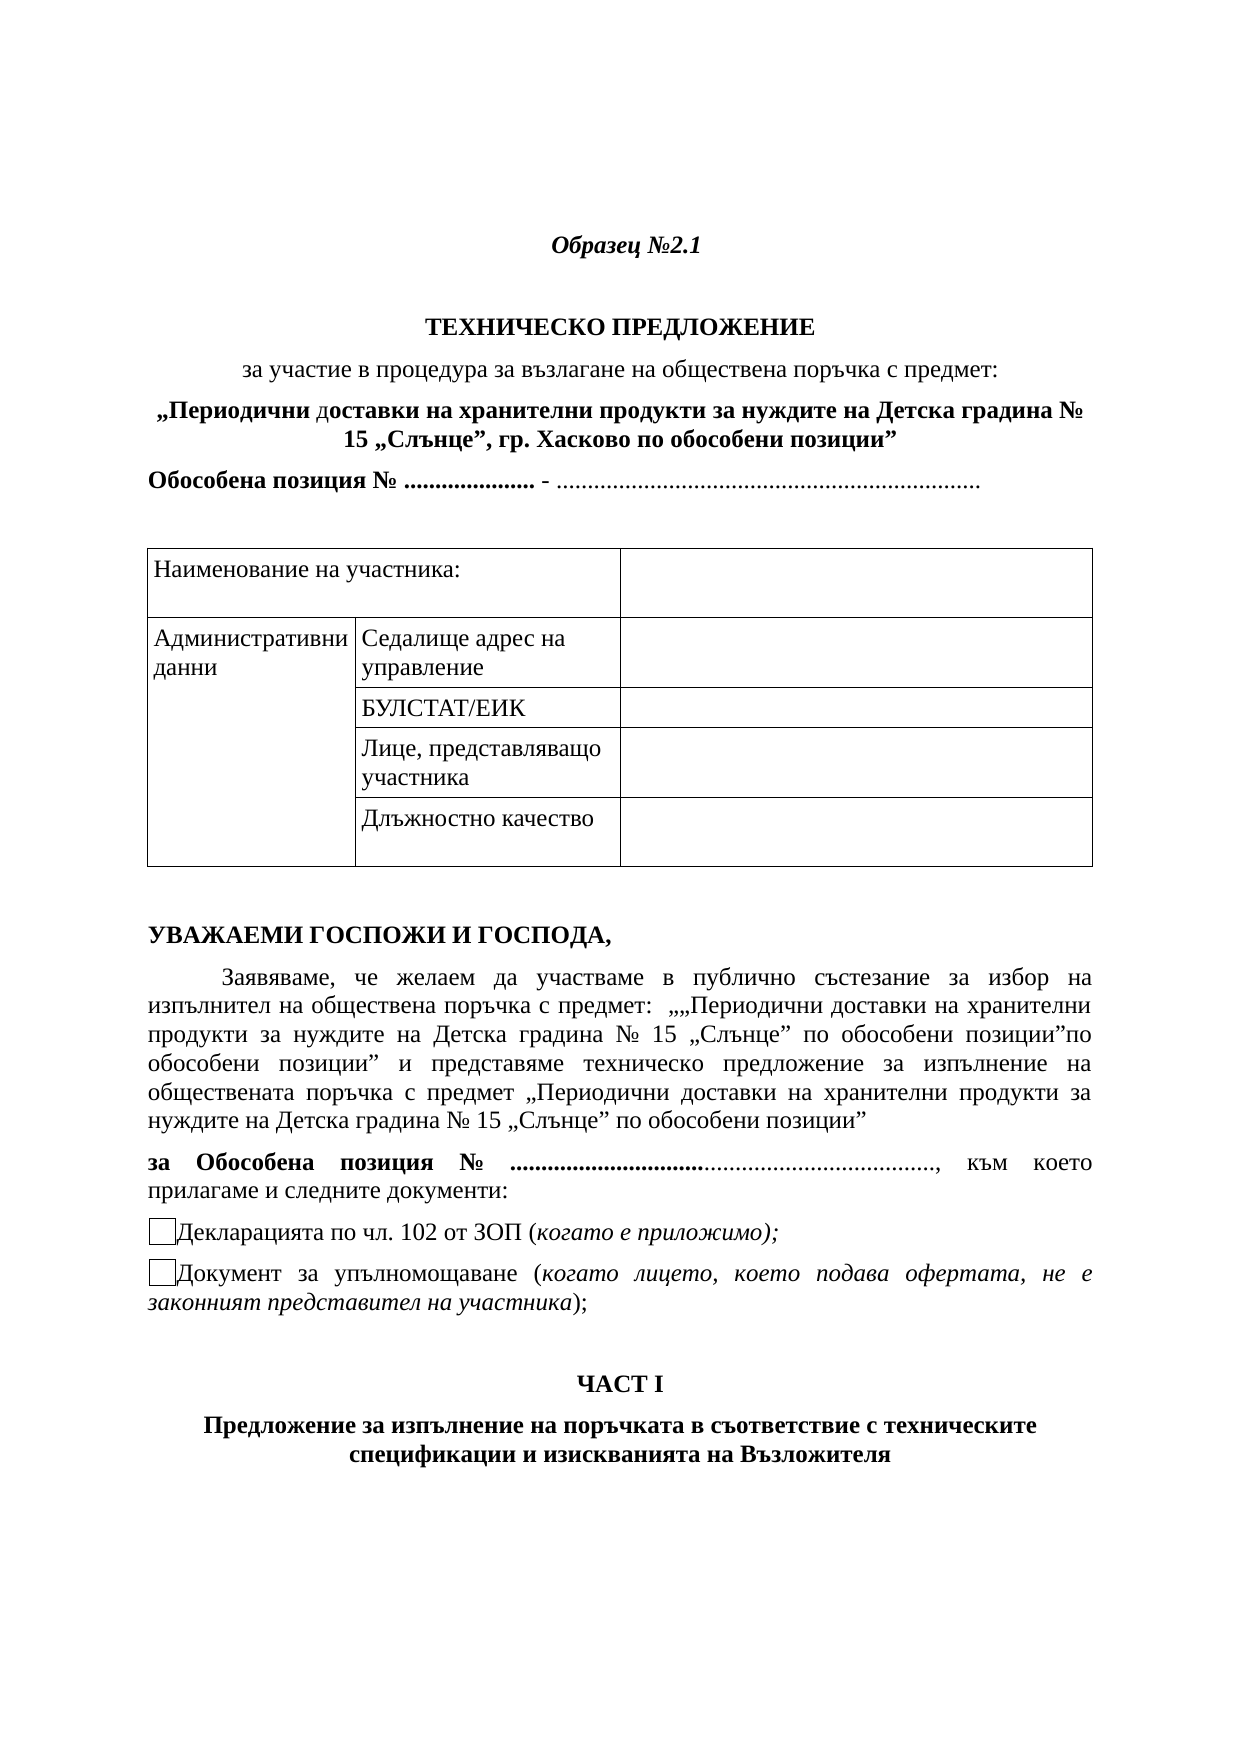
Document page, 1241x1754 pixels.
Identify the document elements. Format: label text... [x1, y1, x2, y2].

table_cell Административни данни [148, 618, 355, 866]
table_cell [621, 728, 1092, 797]
text Заявяваме, че желаем да участваме в публично състезание за избор на изпълнител на обществена поръчка с предмет: „„Периодични доставки на хранителни продукти за нуждите на Детска градина № 15 „Слънце” по обособени позиции”по обособени позиции” и представяме техническо предложение за изпълнение на обществената поръчка с предмет „Периодични доставки на хранителни продукти за нуждите на Детска градина № 15 „Слънце” по обособени позиции” [148, 962, 1093, 1134]
text ЧАСТ I [148, 1369, 1093, 1398]
text Документ за упълномощаване (когато лицето, което подава офертата, не е законният представител на участника); [148, 1258, 1093, 1315]
table_cell Лице, представляващо участника [356, 728, 620, 797]
text „Периодични доставки на хранителни продукти за нуждите на Детска градина № 15 „Слънце”, гр. Хасково по обособени позиции” [148, 395, 1093, 452]
text УВАЖАЕМИ ГОСПОЖИ И ГОСПОДА, [148, 920, 1093, 949]
table_cell Длъжностно качество [356, 798, 620, 866]
table_cell Седалище адрес на управление [356, 618, 620, 686]
table_header Наименование на участника: [148, 549, 620, 617]
text за Обособена позиция № ...................................................................., към което прилагаме и следните документи: [148, 1147, 1093, 1204]
table_cell [621, 688, 1092, 727]
table_cell [621, 618, 1092, 686]
table_header [621, 549, 1092, 617]
text ТЕХНИЧЕСКО ПРЕДЛОЖЕНИЕ [148, 312, 1093, 341]
table_cell БУЛСТАТ/ЕИК [356, 688, 620, 727]
text Декларацията по чл. 102 от ЗОП (когато е приложимо); [148, 1217, 1093, 1245]
table_cell [621, 798, 1092, 866]
text Обособена позиция № ..................... - .................................................................... [148, 465, 1093, 494]
text Предложение за изпълнение на поръчката в съответствие с техническите спецификации и изискванията на Възложителя [148, 1410, 1093, 1468]
text Образец №2.1 [148, 230, 1093, 259]
text за участие в процедура за възлагане на обществена поръчка с предмет: [148, 354, 1093, 382]
